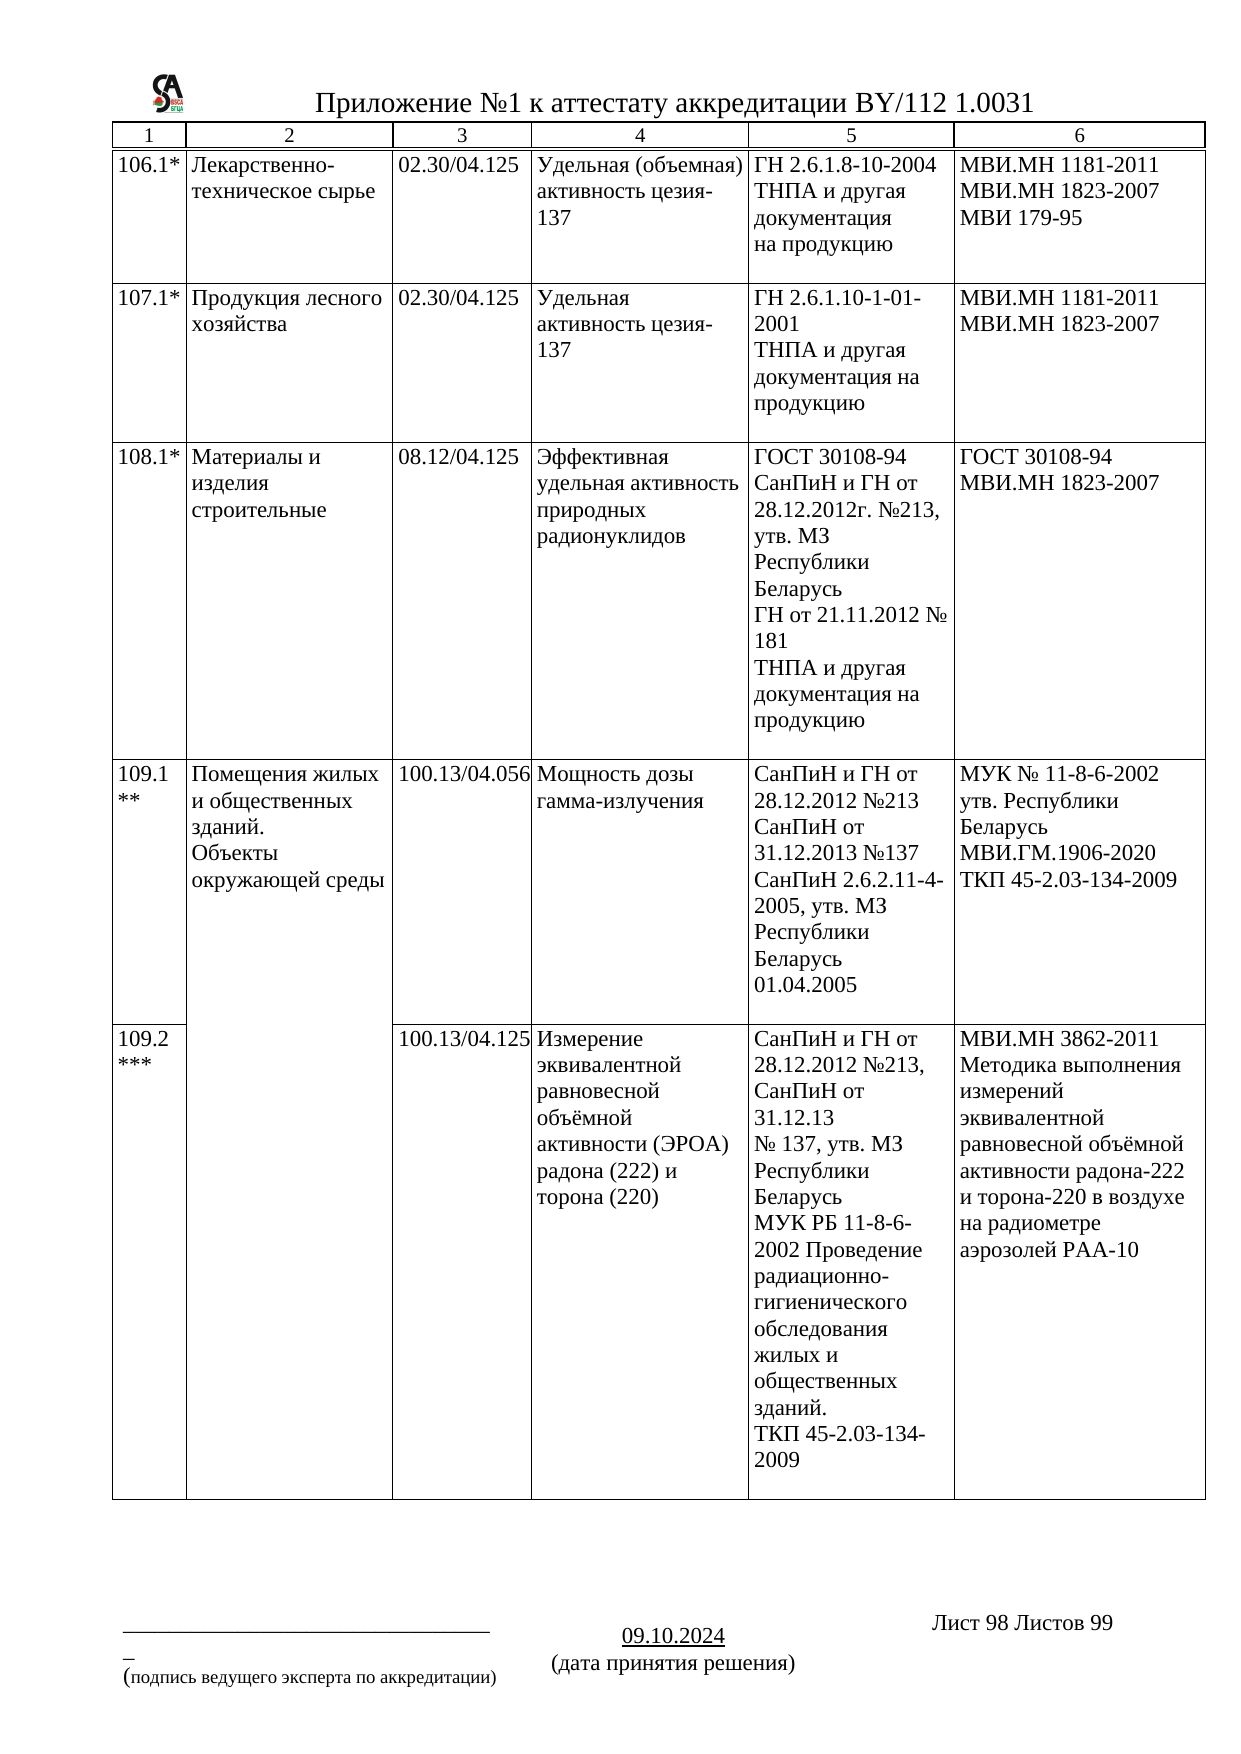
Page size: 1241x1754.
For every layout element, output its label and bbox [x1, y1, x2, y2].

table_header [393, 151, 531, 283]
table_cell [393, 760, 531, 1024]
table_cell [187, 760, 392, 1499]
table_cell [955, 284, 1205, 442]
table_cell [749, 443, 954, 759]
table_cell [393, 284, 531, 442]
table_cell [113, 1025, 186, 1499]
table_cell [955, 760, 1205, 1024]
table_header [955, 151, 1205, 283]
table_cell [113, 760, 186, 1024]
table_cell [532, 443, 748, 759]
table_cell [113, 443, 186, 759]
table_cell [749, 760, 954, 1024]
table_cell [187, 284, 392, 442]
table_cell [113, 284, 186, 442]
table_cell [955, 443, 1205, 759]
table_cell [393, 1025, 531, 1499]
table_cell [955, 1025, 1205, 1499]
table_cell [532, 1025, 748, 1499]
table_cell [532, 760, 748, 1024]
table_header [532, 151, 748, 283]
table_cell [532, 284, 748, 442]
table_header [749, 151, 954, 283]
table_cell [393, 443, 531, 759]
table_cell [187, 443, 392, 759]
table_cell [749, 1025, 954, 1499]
picture [152, 73, 184, 113]
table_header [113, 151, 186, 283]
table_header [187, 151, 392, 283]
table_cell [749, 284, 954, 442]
